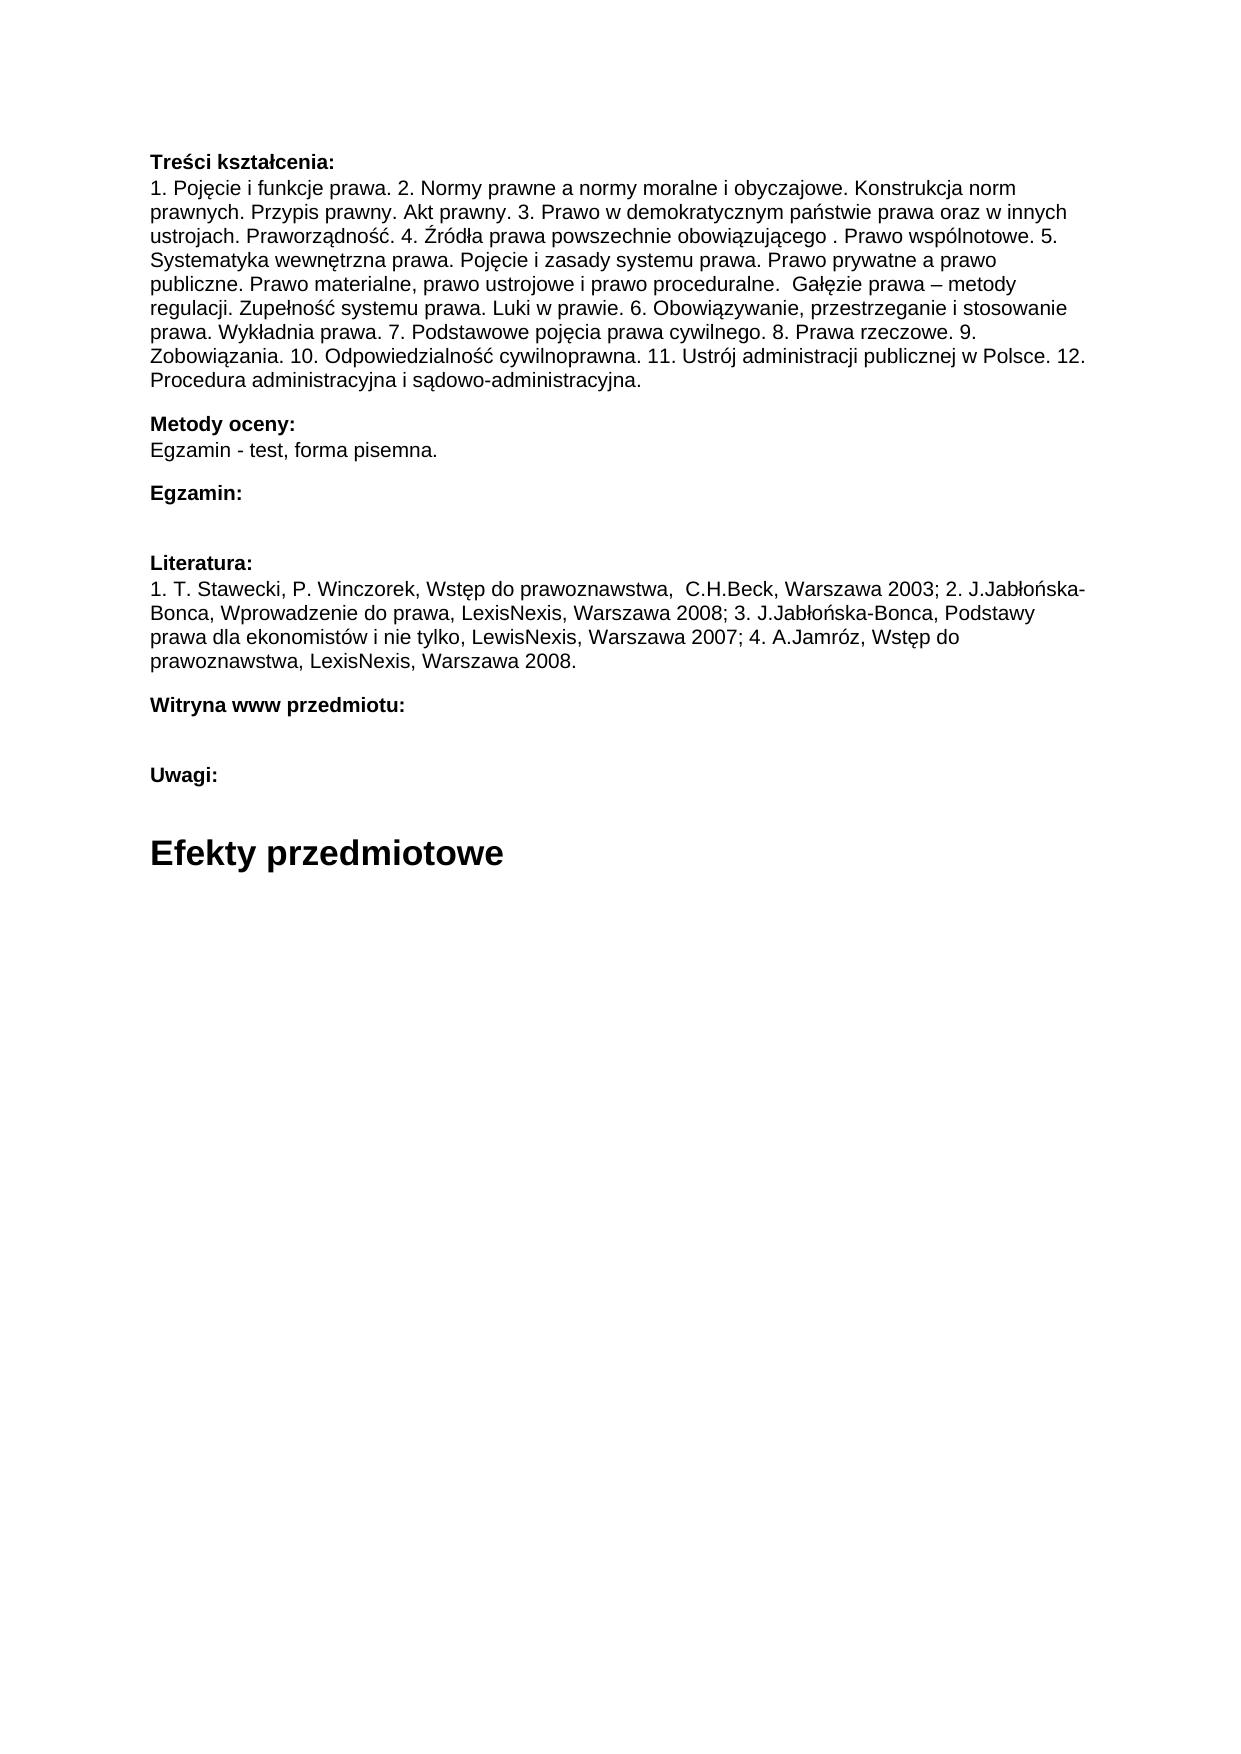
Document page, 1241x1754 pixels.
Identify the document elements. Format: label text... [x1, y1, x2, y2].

text Literatura: [150, 551, 1090, 575]
text 1. Pojęcie i funkcje prawa. 2. Normy prawne a normy moralne i obyczajowe. Konstrukcja norm prawnych. Przypis prawny. Akt prawny. 3. Prawo w demokratycznym państwie prawa oraz w innych ustrojach. Praworządność. 4. Źródła prawa powszechnie obowiązującego . Prawo wspólnotowe. 5. Systematyka wewnętrzna prawa. Pojęcie i zasady systemu prawa. Prawo prywatne a prawo publiczne. Prawo materialne, prawo ustrojowe i prawo proceduralne. Gałęzie prawa – metody regulacji. Zupełność systemu prawa. Luki w prawie. 6. Obowiązywanie, przestrzeganie i stosowanie prawa. Wykładnia prawa. 7. Podstawowe pojęcia prawa cywilnego. 8. Prawa rzeczowe. 9. Zobowiązania. 10. Odpowiedzialność cywilnoprawna. 11. Ustrój administracji publicznej w Polsce. 12. Procedura administracyjna i sądowo-administracyjna. [150, 176, 1090, 392]
text Egzamin: [150, 481, 1090, 505]
subtitle Efekty przedmiotowe [150, 832, 1090, 873]
text Witryna www przedmiotu: [150, 693, 1090, 717]
text Egzamin - test, forma pisemna. [150, 437, 1090, 461]
text 1. T. Stawecki, P. Winczorek, Wstęp do prawoznawstwa, C.H.Beck, Warszawa 2003; 2. J.Jabłońska-Bonca, Wprowadzenie do prawa, LexisNexis, Warszawa 2008; 3. J.Jabłońska-Bonca, Podstawy prawa dla ekonomistów i nie tylko, LewisNexis, Warszawa 2007; 4. A.Jamróz, Wstęp do prawoznawstwa, LexisNexis, Warszawa 2008. [150, 577, 1090, 673]
text Metody oceny: [150, 411, 1090, 435]
text Treści kształcenia: [150, 150, 1090, 174]
text Uwagi: [150, 762, 1090, 786]
